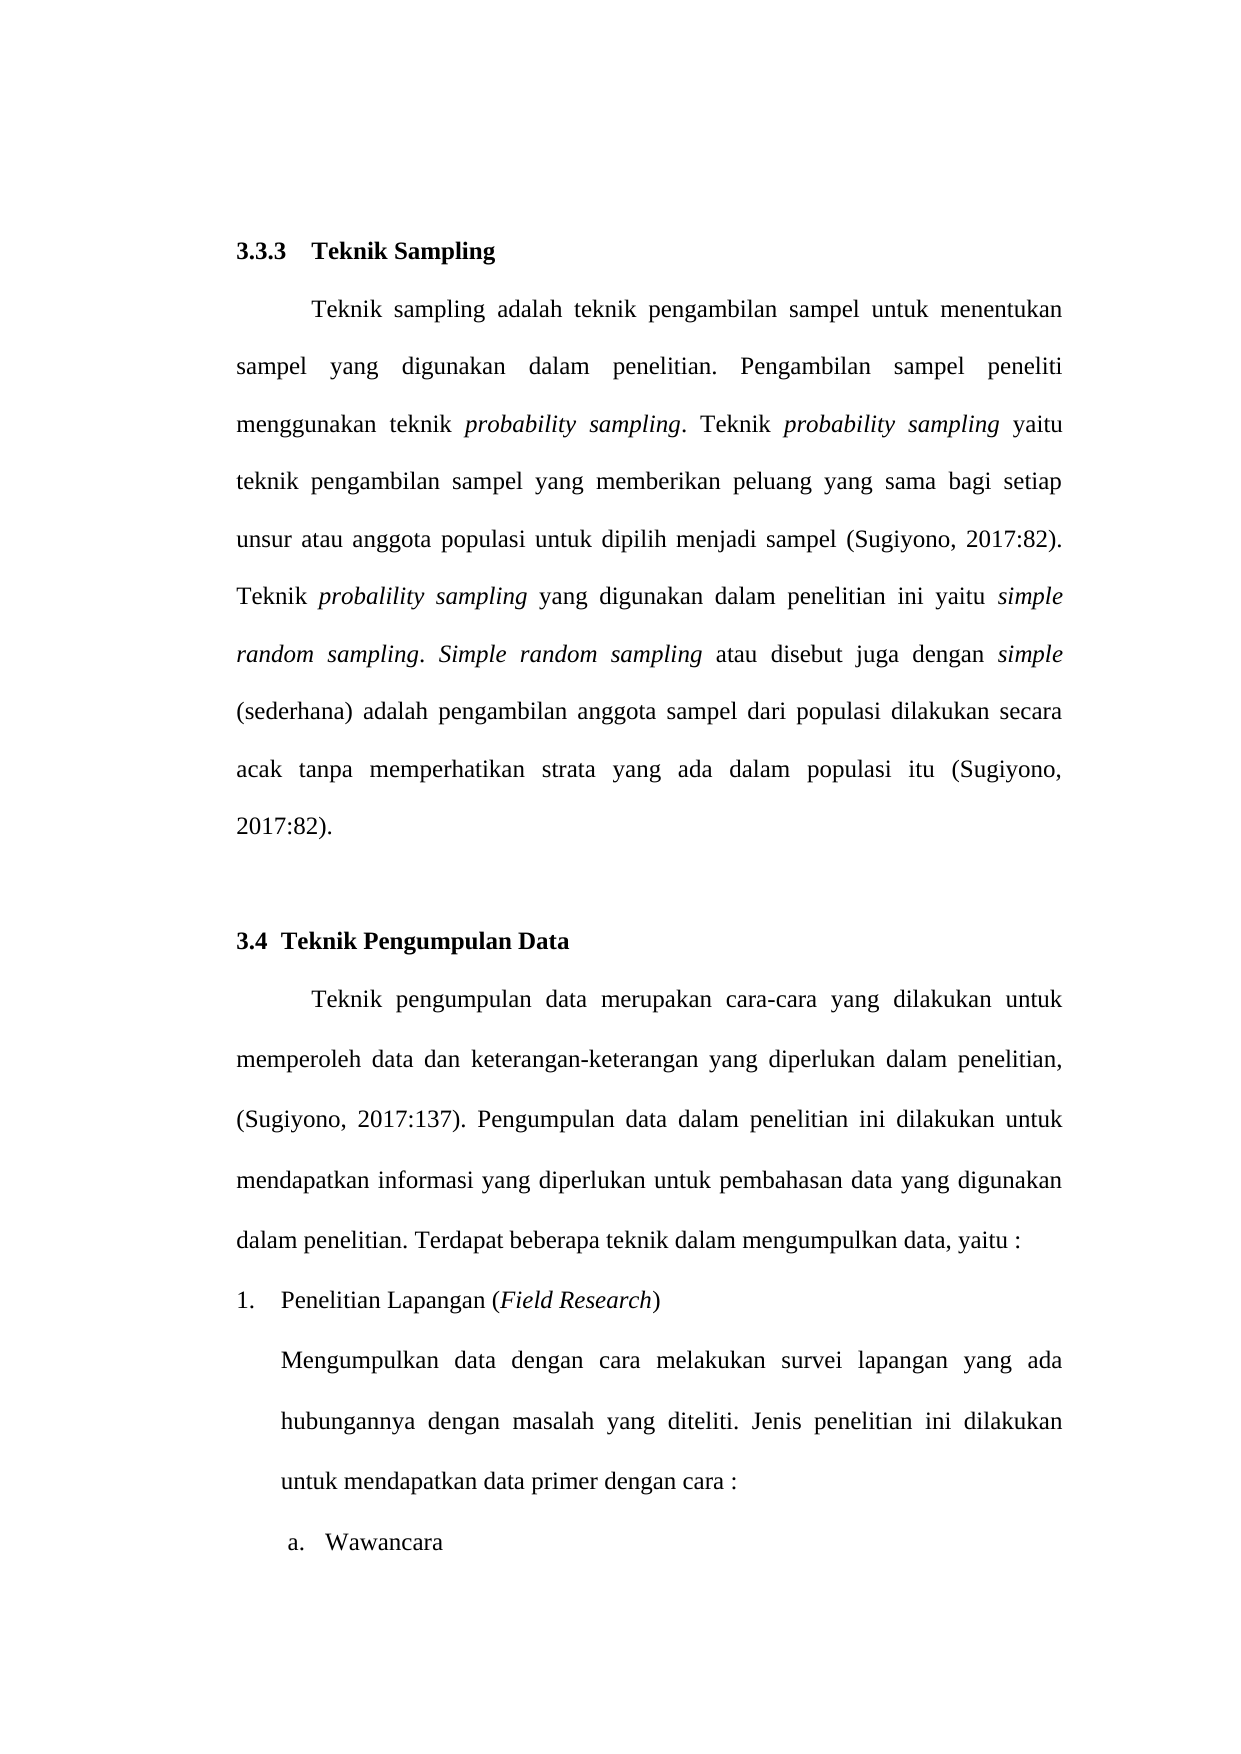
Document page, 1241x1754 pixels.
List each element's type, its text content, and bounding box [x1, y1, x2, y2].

list Mengumpulkan data dengan cara melakukan survei lapangan yang ada hubungannya dengan masalah yang diteliti. Jenis penelitian ini dilakukan untuk mendapatkan data primer dengan cara : [281, 1346, 1063, 1495]
text Teknik pengumpulan data merupakan cara-cara yang dilakukan untuk memperoleh data dan keterangan-keterangan yang diperlukan dalam penelitian, (Sugiyono, 2017:137). Pengumpulan data dalam penelitian ini dilakukan untuk mendapatkan informasi yang diperlukan untuk pembahasan data yang digunakan dalam penelitian. Terdapat beberapa teknik dalam mengumpulkan data, yaitu : [236, 984, 1063, 1254]
subtitle Teknik Pengumpulan Data [236, 926, 1063, 955]
text Teknik sampling adalah teknik pengambilan sampel untuk menentukan sampel yang digunakan dalam penelitian. Pengambilan sampel peneliti menggunakan teknik probability sampling. Teknik probability sampling yaitu teknik pengambilan sampel yang memberikan peluang yang sama bagi setiap unsur atau anggota populasi untuk dipilih menjadi sampel (Sugiyono, 2017:82). Teknik probalility sampling yang digunakan dalam penelitian ini yaitu simple random sampling. Simple random sampling atau disebut juga dengan simple (sederhana) adalah pengambilan anggota sampel dari populasi dilakukan secara acak tanpa memperhatikan strata yang ada dalam populasi itu (Sugiyono, 2017:82). [236, 294, 1063, 840]
list Wawancara [287, 1527, 1063, 1555]
list Penelitian Lapangan (Field Research) [236, 1285, 1063, 1314]
subtitle Teknik Sampling [236, 236, 1063, 265]
